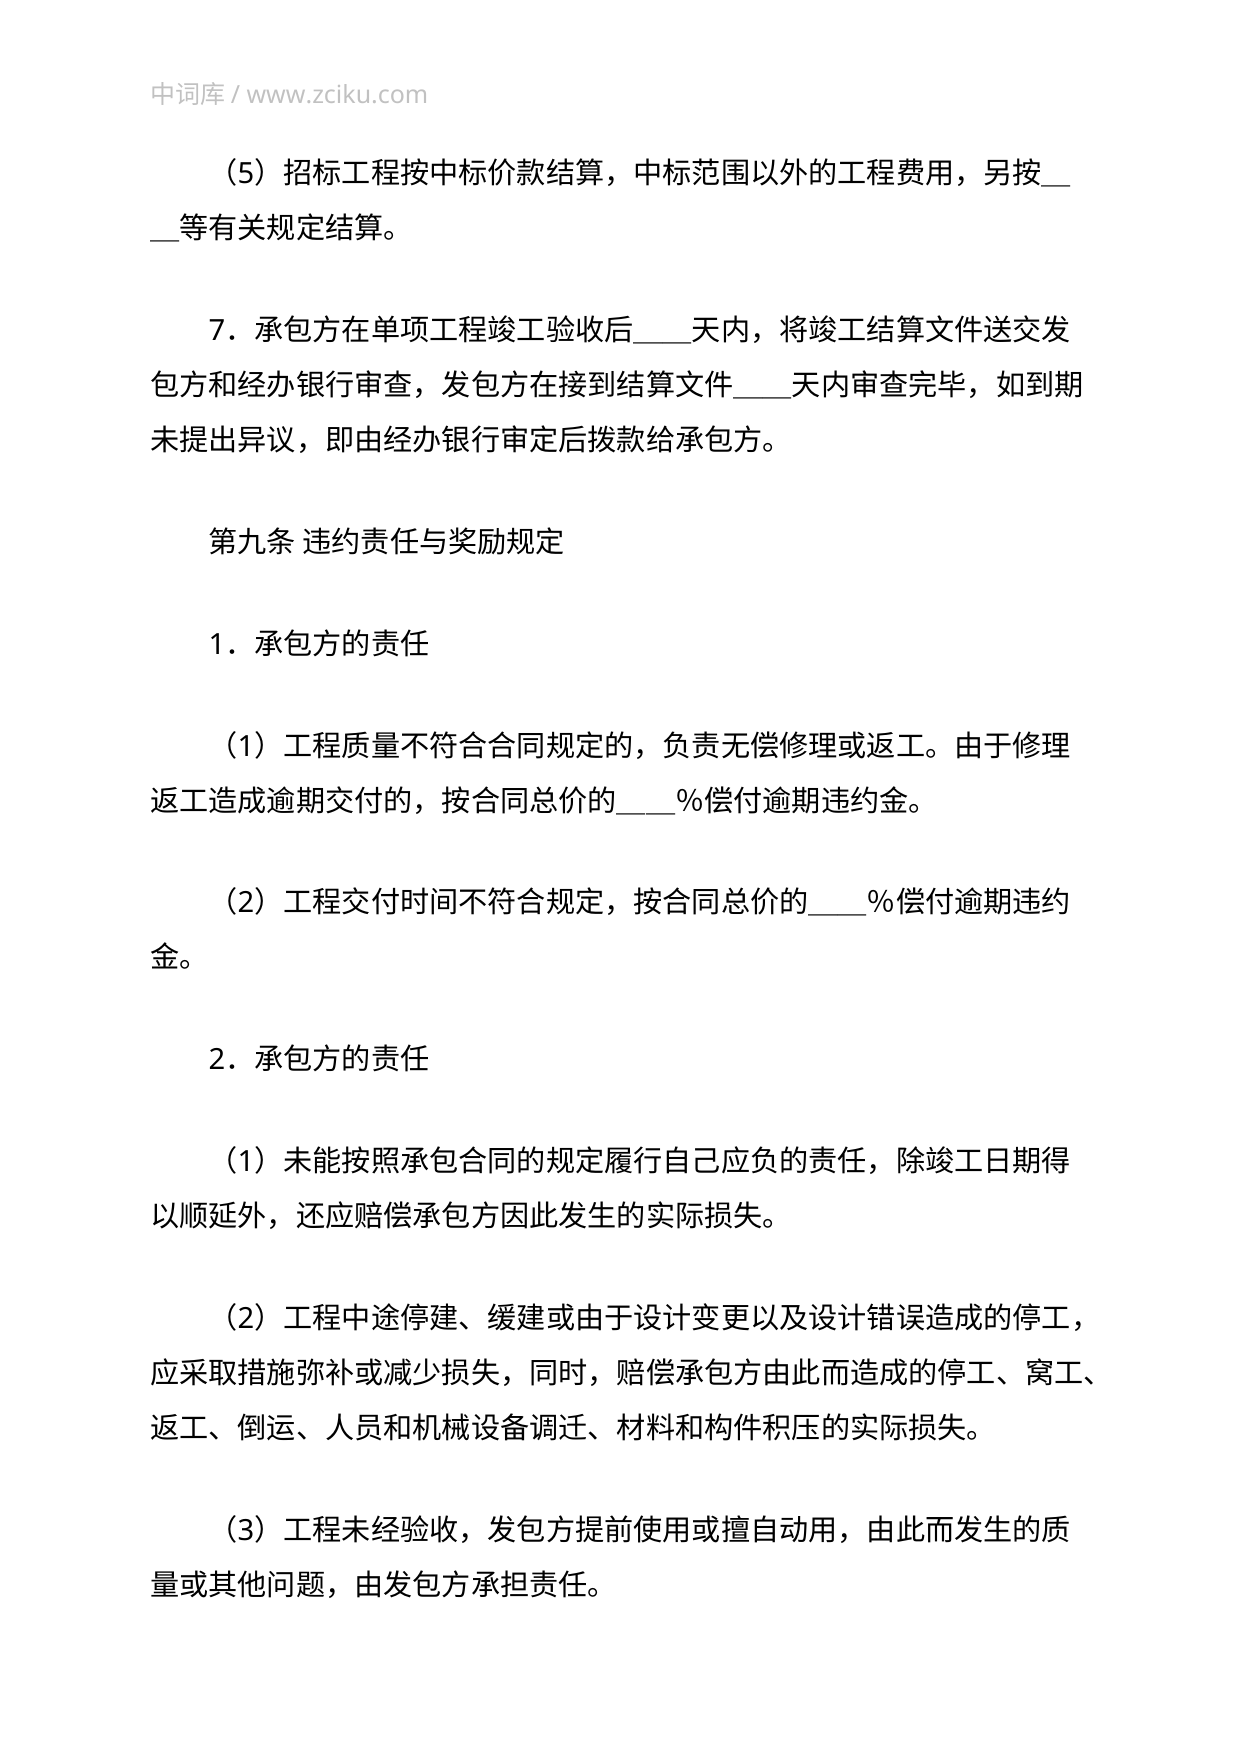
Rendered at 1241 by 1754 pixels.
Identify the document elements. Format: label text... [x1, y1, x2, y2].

text （3）工程未经验收，发包方提前使用或擅自动用，由此而发生的质量或其他问题，由发包方承担责任。 [150, 1506, 1090, 1603]
text （2）工程交付时间不符合规定，按合同总价的＿＿％偿付逾期违约金。 [150, 879, 1090, 976]
text 7．承包方在单项工程竣工验收后＿＿天内，将竣工结算文件送交发包方和经办银行审查，发包方在接到结算文件＿＿天内审查完毕，如到期未提出异议，即由经办银行审定后拨款给承包方。 [150, 307, 1090, 459]
text （1）工程质量不符合合同规定的，负责无偿修理或返工。由于修理返工造成逾期交付的，按合同总价的＿＿％偿付逾期违约金。 [150, 722, 1090, 819]
text 2．承包方的责任 [150, 1036, 1090, 1078]
text （2）工程中途停建、缓建或由于设计变更以及设计错误造成的停工，应采取措施弥补或减少损失，同时，赔偿承包方由此而造成的停工、窝工、返工、倒运、人员和机械设备调迁、材料和构件积压的实际损失。 [150, 1294, 1090, 1447]
text 第九条 违约责任与奖励规定 [150, 518, 1090, 561]
text （1）未能按照承包合同的规定履行自己应负的责任，除竣工日期得以顺延外，还应赔偿承包方因此发生的实际损失。 [150, 1138, 1090, 1235]
text 1．承包方的责任 [150, 620, 1090, 663]
text （5）招标工程按中标价款结算，中标范围以外的工程费用，另按＿＿等有关规定结算。 [150, 150, 1090, 247]
